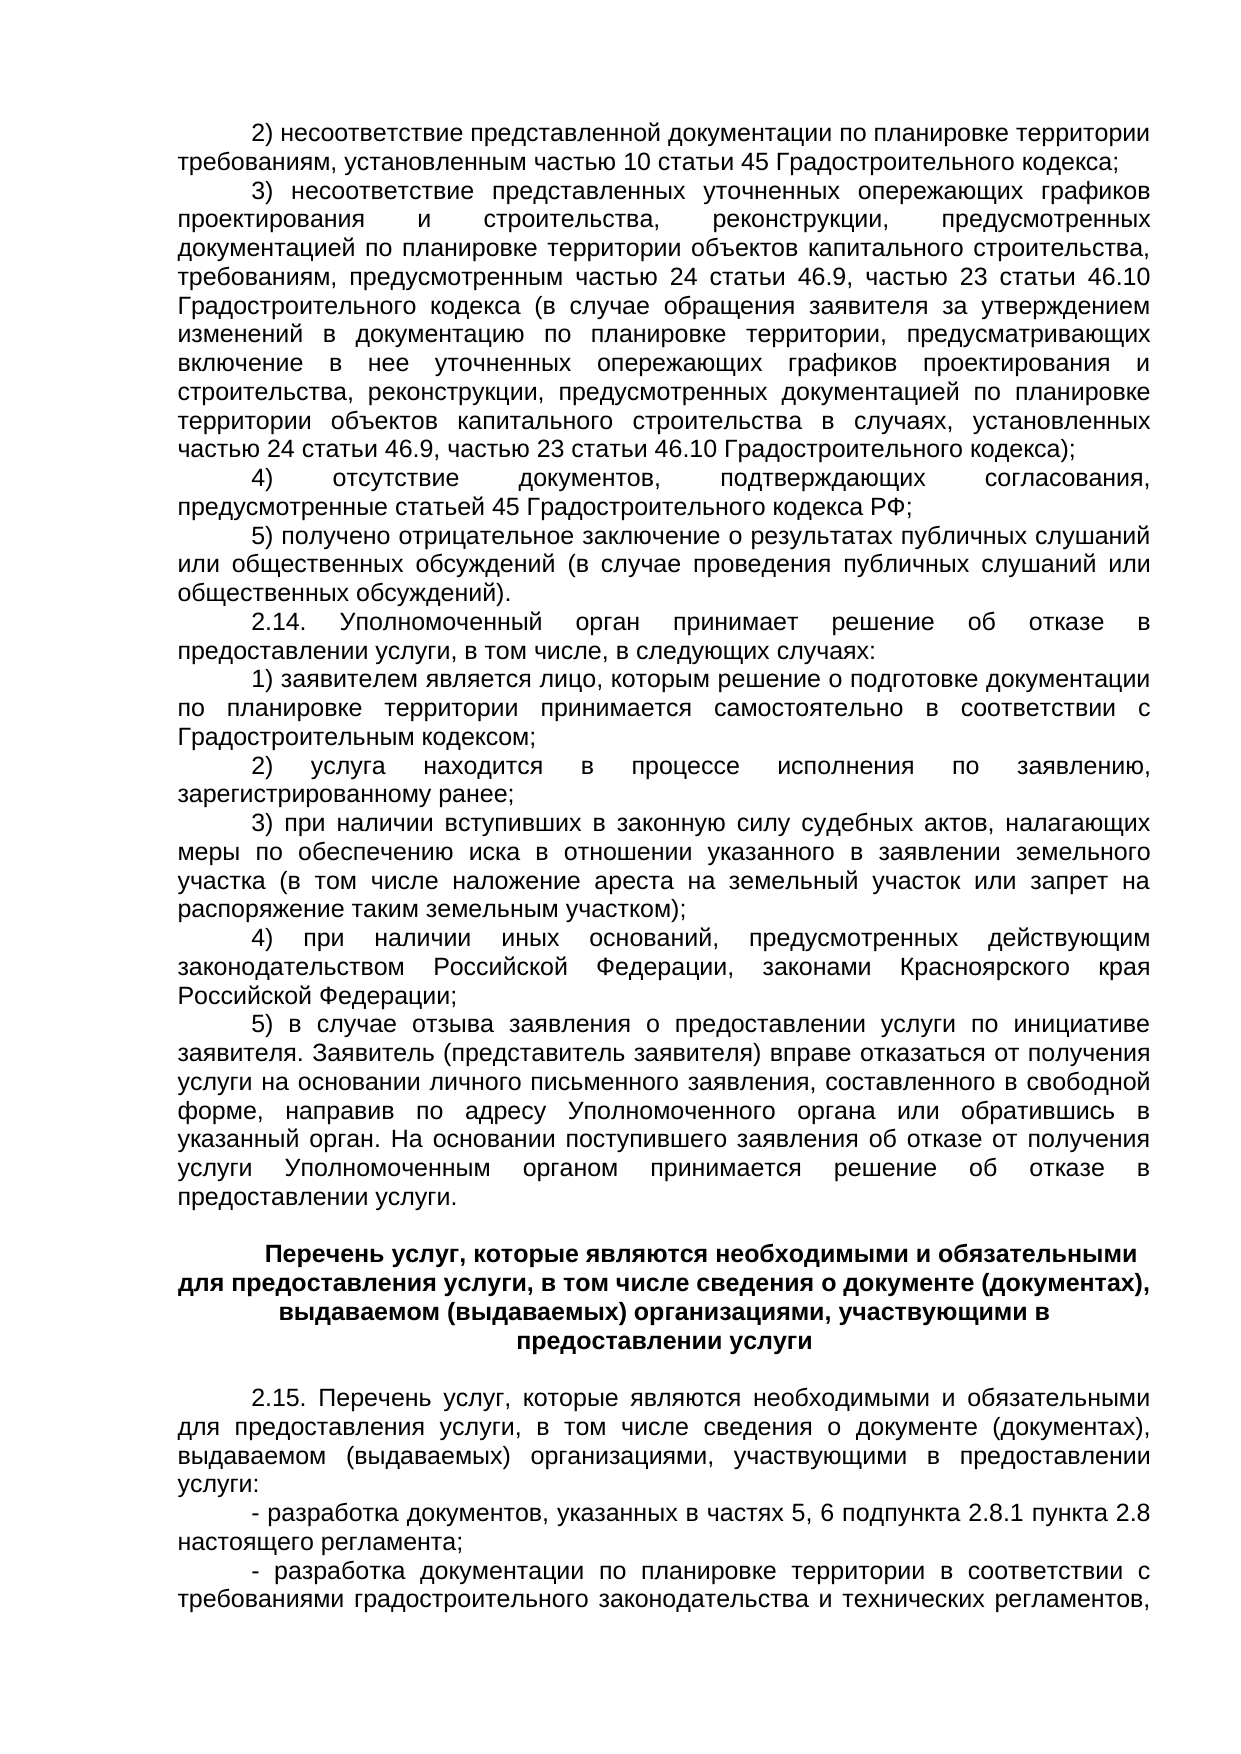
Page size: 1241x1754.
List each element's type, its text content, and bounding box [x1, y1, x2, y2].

text Перечень услуг, которые являются необходимыми и обязательными для предоставления услуги, в том числе сведения о документе (документах), выдаваемом (выдаваемых) организациями, участвующими в предоставлении услуги [177, 1239, 1152, 1354]
text 3) несоответствие представленных уточненных опережающих графиков проектирования и строительства, реконструкции, предусмотренных документацией по планировке территории объектов капитального строительства, требованиям, предусмотренным частью 24 статьи 46.9, частью 23 статьи 46.10 Градостроительного кодекса (в случае обращения заявителя за утверждением изменений в документацию по планировке территории, предусматривающих включение в нее уточненных опережающих графиков проектирования и строительства, реконструкции, предусмотренных документацией по планировке территории объектов капитального строительства в случаях, установленных частью 24 статьи 46.9, частью 23 статьи 46.10 Градостроительного кодекса); [177, 176, 1152, 463]
text 4) при наличии иных оснований, предусмотренных действующим законодательством Российской Федерации, законами Красноярского края Российской Федерации; [177, 923, 1152, 1009]
text 2) услуга находится в процессе исполнения по заявлению, зарегистрированному ранее; [177, 751, 1152, 808]
text 3) при наличии вступивших в законную силу судебных актов, налагающих меры по обеспечению иска в отношении указанного в заявлении земельного участка (в том числе наложение ареста на земельный участок или запрет на распоряжение таким земельным участком); [177, 808, 1152, 923]
text 5) получено отрицательное заключение о результатах публичных слушаний или общественных обсуждений (в случае проведения публичных слушаний или общественных обсуждений). [177, 521, 1152, 607]
text 2) несоответствие представленной документации по планировке территории требованиям, установленным частью 10 статьи 45 Градостроительного кодекса; [177, 118, 1152, 176]
text - разработка документов, указанных в частях 5, 6 подпункта 2.8.1 пункта 2.8 настоящего регламента; [177, 1498, 1152, 1556]
text 1) заявителем является лицо, которым решение о подготовке документации по планировке территории принимается самостоятельно в соответствии с Градостроительным кодексом; [177, 664, 1152, 751]
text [177, 1556, 1152, 1613]
text 2.15. Перечень услуг, которые являются необходимыми и обязательными для предоставления услуги, в том числе сведения о документе (документах), выдаваемом (выдаваемых) организациями, участвующими в предоставлении услуги: [177, 1383, 1152, 1498]
text 4) отсутствие документов, подтверждающих согласования, предусмотренные статьей 45 Градостроительного кодекса РФ; [177, 463, 1152, 521]
text 2.14. Уполномоченный орган принимает решение об отказе в предоставлении услуги, в том числе, в следующих случаях: [177, 607, 1152, 664]
text 5) в случае отзыва заявления о предоставлении услуги по инициативе заявителя. Заявитель (представитель заявителя) вправе отказаться от получения услуги на основании личного письменного заявления, составленного в свободной форме, направив по адресу Уполномоченного органа или обратившись в указанный орган. На основании поступившего заявления об отказе от получения услуги Уполномоченным органом принимается решение об отказе в предоставлении услуги. [177, 1009, 1152, 1211]
